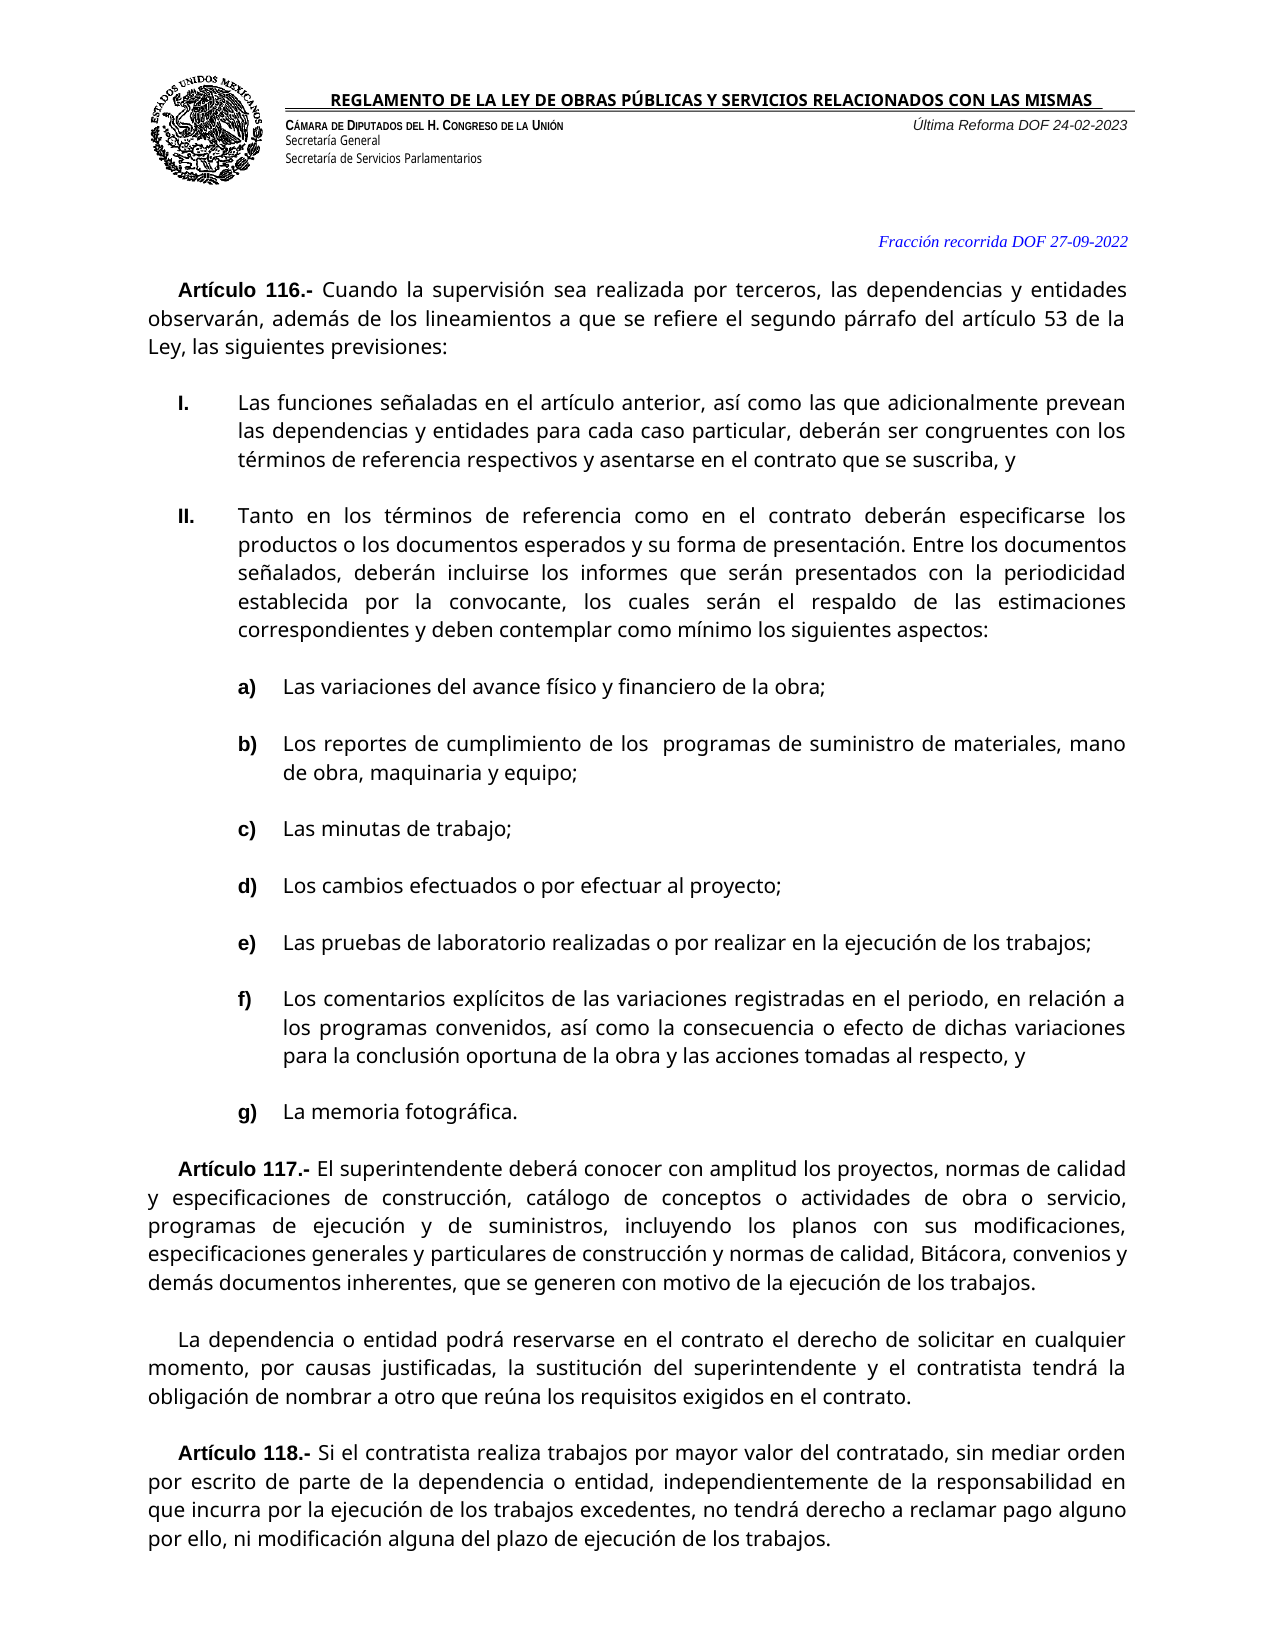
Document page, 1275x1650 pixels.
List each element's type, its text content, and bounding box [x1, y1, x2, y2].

list Tanto en los términos de referencia como en el contrato deberán especificarse los productos o los documentos esperados y su forma de presentación. Entre los documentos señalados, deberán incluirse los informes que serán presentados con la periodicidad establecida por la convocante, los cuales serán el respaldo de las estimaciones correspondientes y deben contemplar como mínimo los siguientes aspectos: [178, 502, 1127, 644]
list Las pruebas de laboratorio realizadas o por realizar en la ejecución de los trabajos; [238, 928, 1139, 956]
list Los cambios efectuados o por efectuar al proyecto; [238, 871, 1139, 899]
text Artículo 116.- Cuando la supervisión sea realizada por terceros, las dependencias y entidades observarán, además de los lineamientos a que se refiere el segundo párrafo del artículo 53 de la Ley, las siguientes previsiones: [148, 275, 1127, 361]
picture [150, 75, 263, 185]
list Las minutas de trabajo; [238, 814, 1139, 843]
list Los reportes de cumplimiento de los programas de suministro de materiales, mano de obra, maquinaria y equipo; [238, 729, 1127, 786]
text La dependencia o entidad podrá reservarse en el contrato el derecho de solicitar en cualquier momento, por causas justificadas, la sustitución del superintendente y el contratista tendrá la obligación de nombrar a otro que reúna los requisitos exigidos en el contrato. [148, 1325, 1127, 1410]
list Las variaciones del avance físico y financiero de la obra; [238, 672, 1139, 701]
text Artículo 117.- El superintendente deberá conocer con amplitud los proyectos, normas de calidad y especificaciones de construcción, catálogo de conceptos o actividades de obra o servicio, programas de ejecución y de suministros, incluyendo los planos con sus modificaciones, especificaciones generales y particulares de construcción y normas de calidad, Bitácora, convenios y demás documentos inherentes, que se generen con motivo de la ejecución de los trabajos. [148, 1154, 1128, 1296]
text Artículo 118.- Si el contratista realiza trabajos por mayor valor del contratado, sin mediar orden por escrito de parte de la dependencia o entidad, independientemente de la responsabilidad en que incurra por la ejecución de los trabajos excedentes, no tendrá derecho a reclamar pago alguno por ello, ni modificación alguna del plazo de ejecución de los trabajos. [148, 1438, 1127, 1552]
list Las funciones señaladas en el artículo anterior, así como las que adicionalmente prevean las dependencias y entidades para cada caso particular, deberán ser congruentes con los términos de referencia respectivos y asentarse en el contrato que se suscriba, y [178, 388, 1127, 473]
text Fracción recorrida DOF 27-09-2022 [135, 232, 1128, 251]
list Los comentarios explícitos de las variaciones registradas en el periodo, en relación a los programas convenidos, así como la consecuencia o efecto de dichas variaciones para la conclusión oportuna de la obra y las acciones tomadas al respecto, y [238, 984, 1127, 1070]
list La memoria fotográfica. [238, 1097, 1139, 1126]
